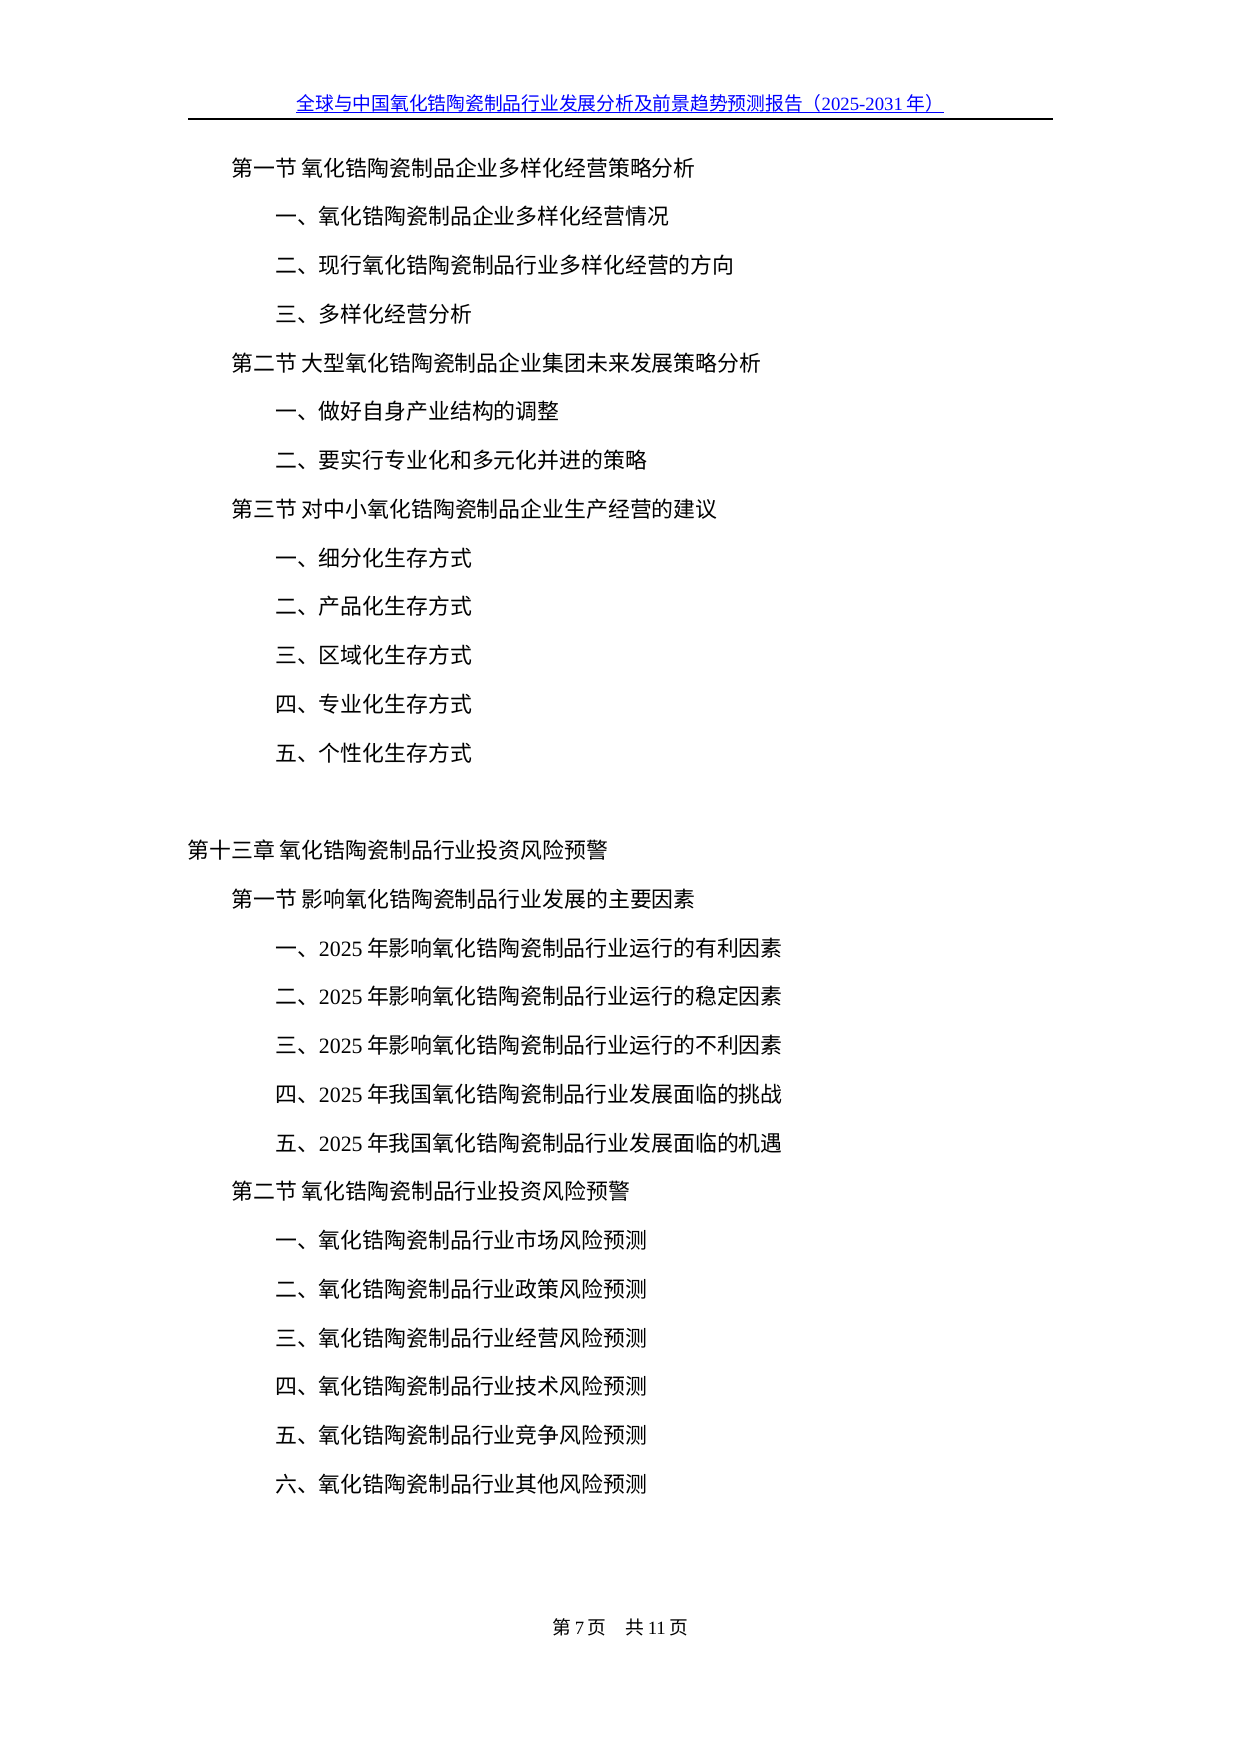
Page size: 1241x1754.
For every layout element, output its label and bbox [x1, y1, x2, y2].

text [187, 150, 1053, 1499]
